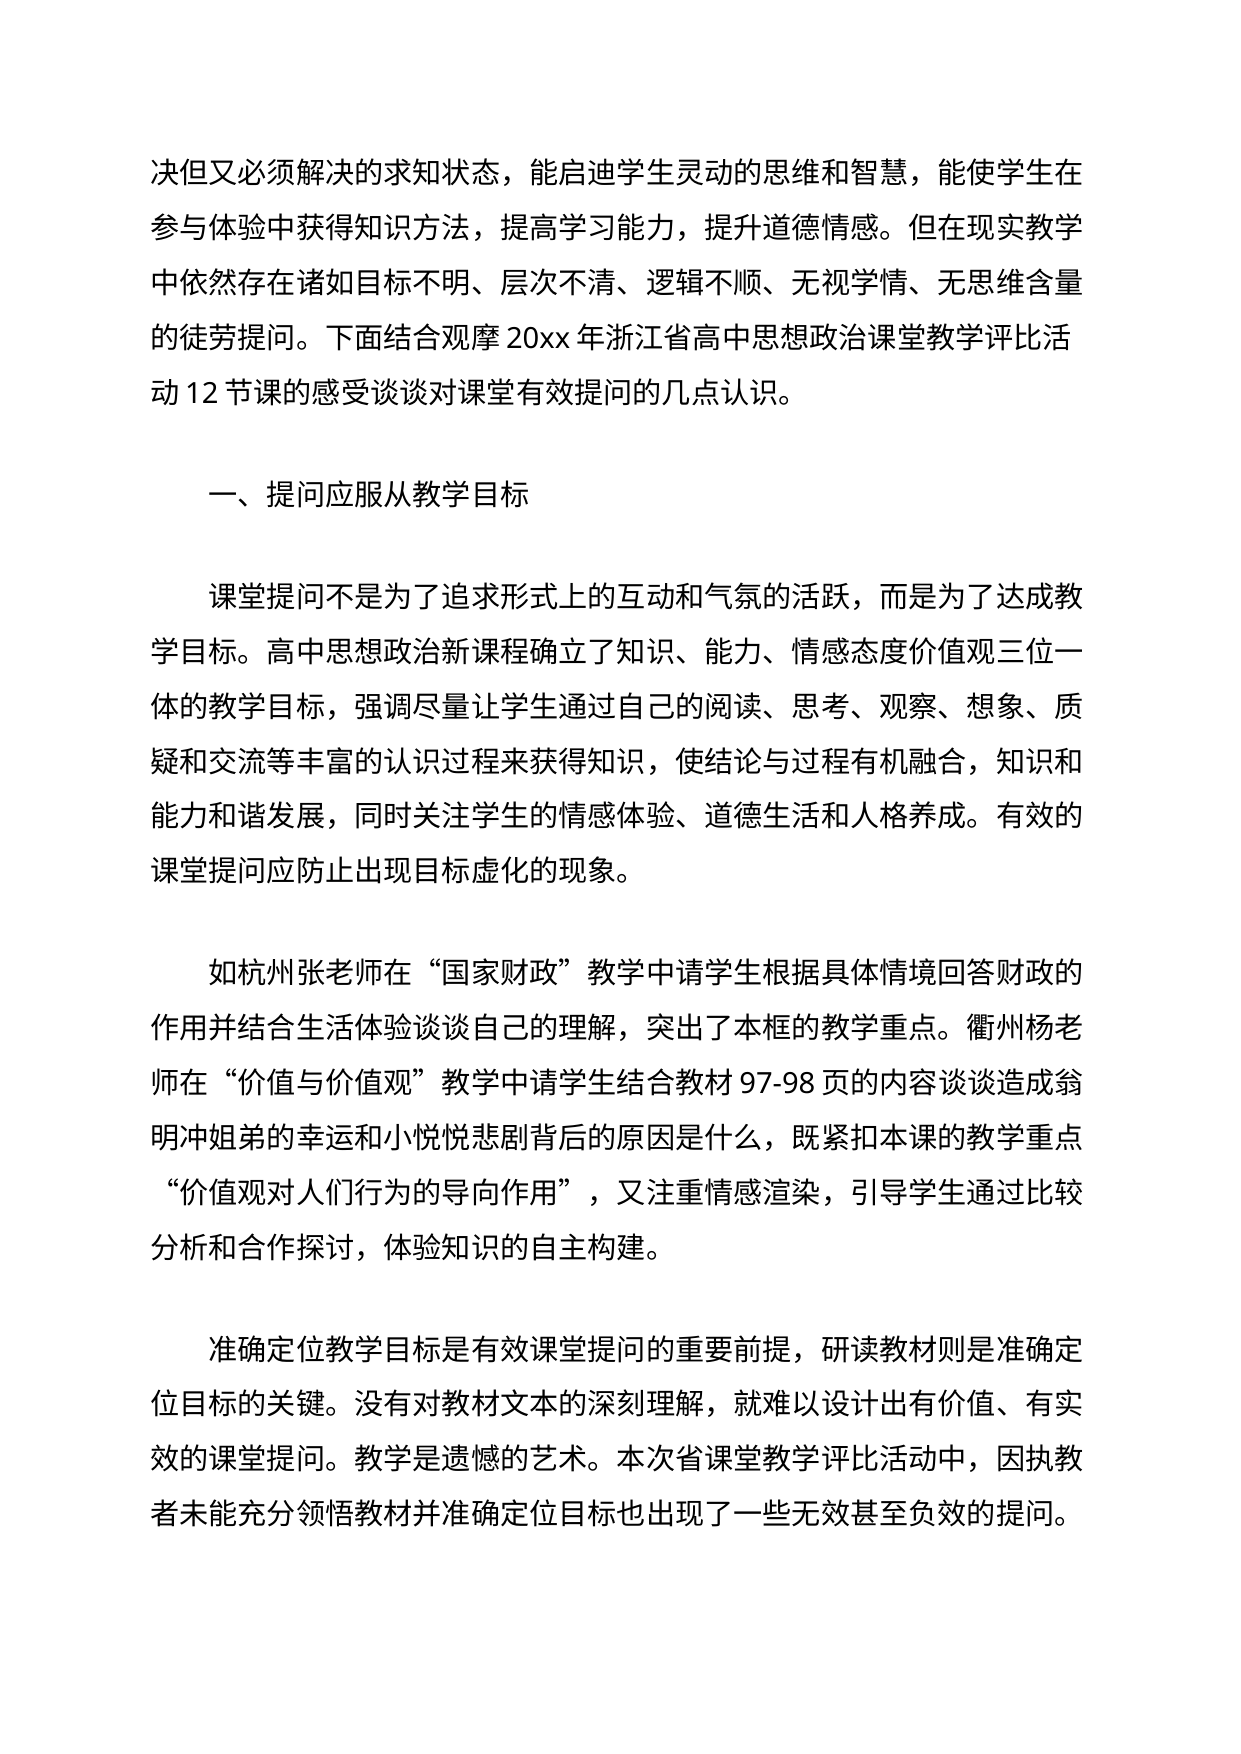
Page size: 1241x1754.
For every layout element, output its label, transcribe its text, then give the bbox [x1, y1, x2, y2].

text 一、提问应服从教学目标 [150, 472, 1090, 514]
text 课堂提问不是为了追求形式上的互动和气氛的活跃，而是为了达成教学目标。高中思想政治新课程确立了知识、能力、情感态度价值观三位一体的教学目标，强调尽量让学生通过自己的阅读、思考、观察、想象、质疑和交流等丰富的认识过程来获得知识，使结论与过程有机融合，知识和能力和谐发展，同时关注学生的情感体验、道德生活和人格养成。有效的课堂提问应防止出现目标虚化的现象。 [150, 573, 1090, 890]
text 如杭州张老师在“国家财政”教学中请学生根据具体情境回答财政的作用并结合生活体验谈谈自己的理解，突出了本框的教学重点。衢州杨老师在“价值与价值观”教学中请学生结合教材97-98页的内容谈谈造成翁明冲姐弟的幸运和小悦悦悲剧背后的原因是什么，既紧扣本课的教学重点“价值观对人们行为的导向作用”，又注重情感渲染，引导学生通过比较分析和合作探讨，体验知识的自主构建。 [150, 950, 1090, 1267]
text 准确定位教学目标是有效课堂提问的重要前提，研读教材则是准确定位目标的关键。没有对教材文本的深刻理解，就难以设计出有价值、有实效的课堂提问。教学是遗憾的艺术。本次省课堂教学评比活动中，因执教者未能充分领悟教材并准确定位目标也出现了一些无效甚至负效的提问。 [150, 1326, 1090, 1533]
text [150, 150, 1090, 412]
